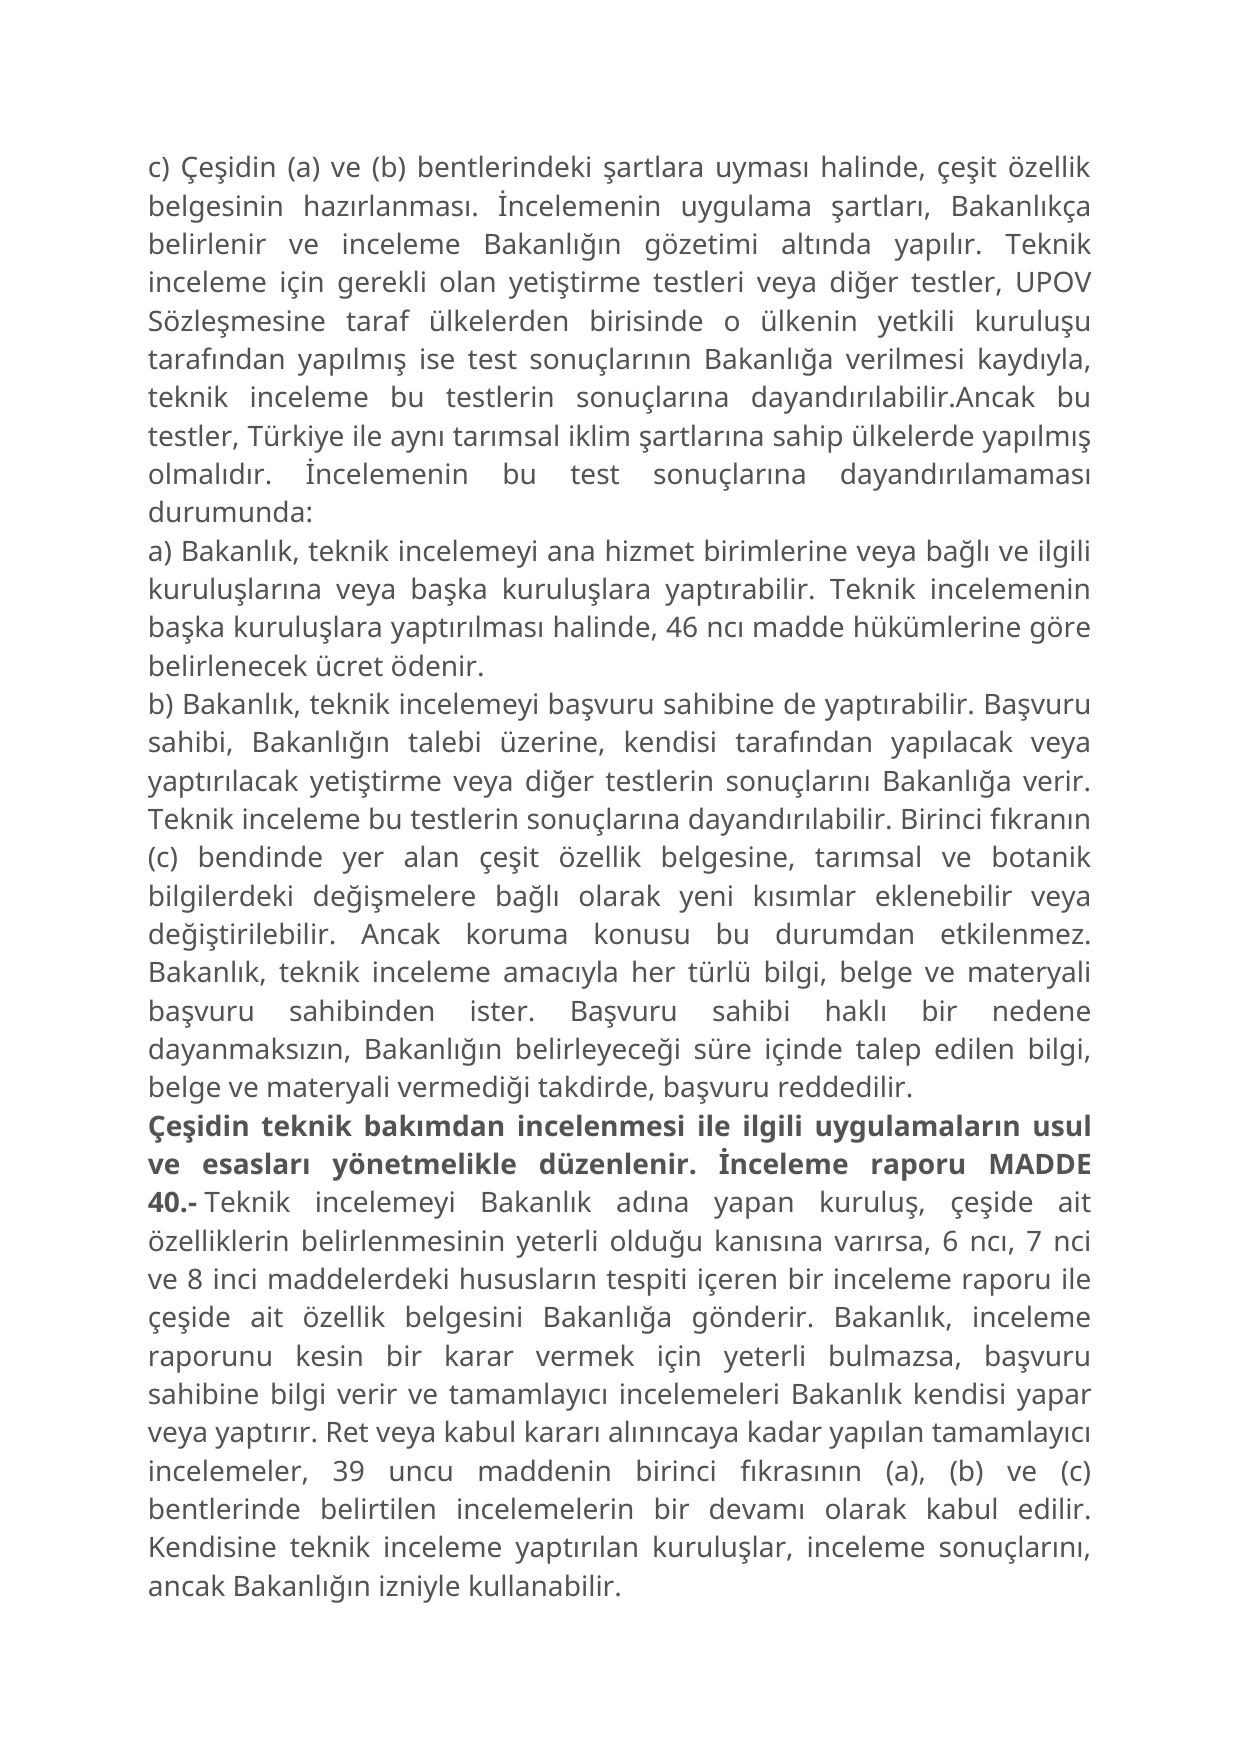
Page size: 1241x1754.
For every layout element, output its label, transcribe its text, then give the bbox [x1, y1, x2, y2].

text a) Bakanlık, teknik incelemeyi ana hizmet birimlerine veya bağlı ve ilgili kuruluşlarına veya başka kuruluşlara yaptırabilir. Teknik incelemenin başka kuruluşlara yaptırılması halinde, 46 ncı madde hükümlerine göre belirlenecek ücret ödenir. [148, 531, 1093, 684]
text c) Çeşidin (a) ve (b) bentlerindeki şartlara uyması halinde, çeşit özellik belgesinin hazırlanması. İncelemenin uygulama şartları, Bakanlıkça belirlenir ve inceleme Bakanlığın gözetimi altında yapılır. Teknik inceleme için gerekli olan yetiştirme testleri veya diğer testler, UPOV Sözleşmesine taraf ülkelerden birisinde o ülkenin yetkili kuruluşu tarafından yapılmış ise test sonuçlarının Bakanlığa verilmesi kaydıyla, teknik inceleme bu testlerin sonuçlarına dayandırılabilir.Ancak bu testler, Türkiye ile aynı tarımsal iklim şartlarına sahip ülkelerde yapılmış olmalıdır. İncelemenin bu test sonuçlarına dayandırılamaması durumunda: [148, 148, 1093, 531]
text b) Bakanlık, teknik incelemeyi başvuru sahibine de yaptırabilir. Başvuru sahibi, Bakanlığın talebi üzerine, kendisi tarafından yapılacak veya yaptırılacak yetiştirme veya diğer testlerin sonuçlarını Bakanlığa verir. Teknik inceleme bu testlerin sonuçlarına dayandırılabilir. Birinci fıkranın (c) bendinde yer alan çeşit özellik belgesine, tarımsal ve botanik bilgilerdeki değişmelere bağlı olarak yeni kısımlar eklenebilir veya değiştirilebilir. Ancak koruma konusu bu durumdan etkilenmez. Bakanlık, teknik inceleme amacıyla her türlü bilgi, belge ve materyali başvuru sahibinden ister. Başvuru sahibi haklı bir nedene dayanmaksızın, Bakanlığın belirleyeceği süre içinde talep edilen bilgi, belge ve materyali vermediği takdirde, başvuru reddedilir. [148, 684, 1093, 1106]
text Çeşidin teknik bakımdan incelenmesi ile ilgili uygulamaların usul ve esasları yönetmelikle düzenlenir. İnceleme raporu MADDE 40.- Teknik incelemeyi Bakanlık adına yapan kuruluş, çeşide ait özelliklerin belirlenmesinin yeterli olduğu kanısına varırsa, 6 ncı, 7 nci ve 8 inci maddelerdeki hususların tespiti içeren bir inceleme raporu ile çeşide ait özellik belgesini Bakanlığa gönderir. Bakanlık, inceleme raporunu kesin bir karar vermek için yeterli bulmazsa, başvuru sahibine bilgi verir ve tamamlayıcı incelemeleri Bakanlık kendisi yapar veya yaptırır. Ret veya kabul kararı alınıncaya kadar yapılan tamamlayıcı incelemeler, 39 uncu maddenin birinci fıkrasının (a), (b) ve (c) bentlerinde belirtilen incelemelerin bir devamı olarak kabul edilir. Kendisine teknik inceleme yaptırılan kuruluşlar, inceleme sonuçlarını, ancak Bakanlığın izniyle kullanabilir. [148, 1106, 1093, 1604]
